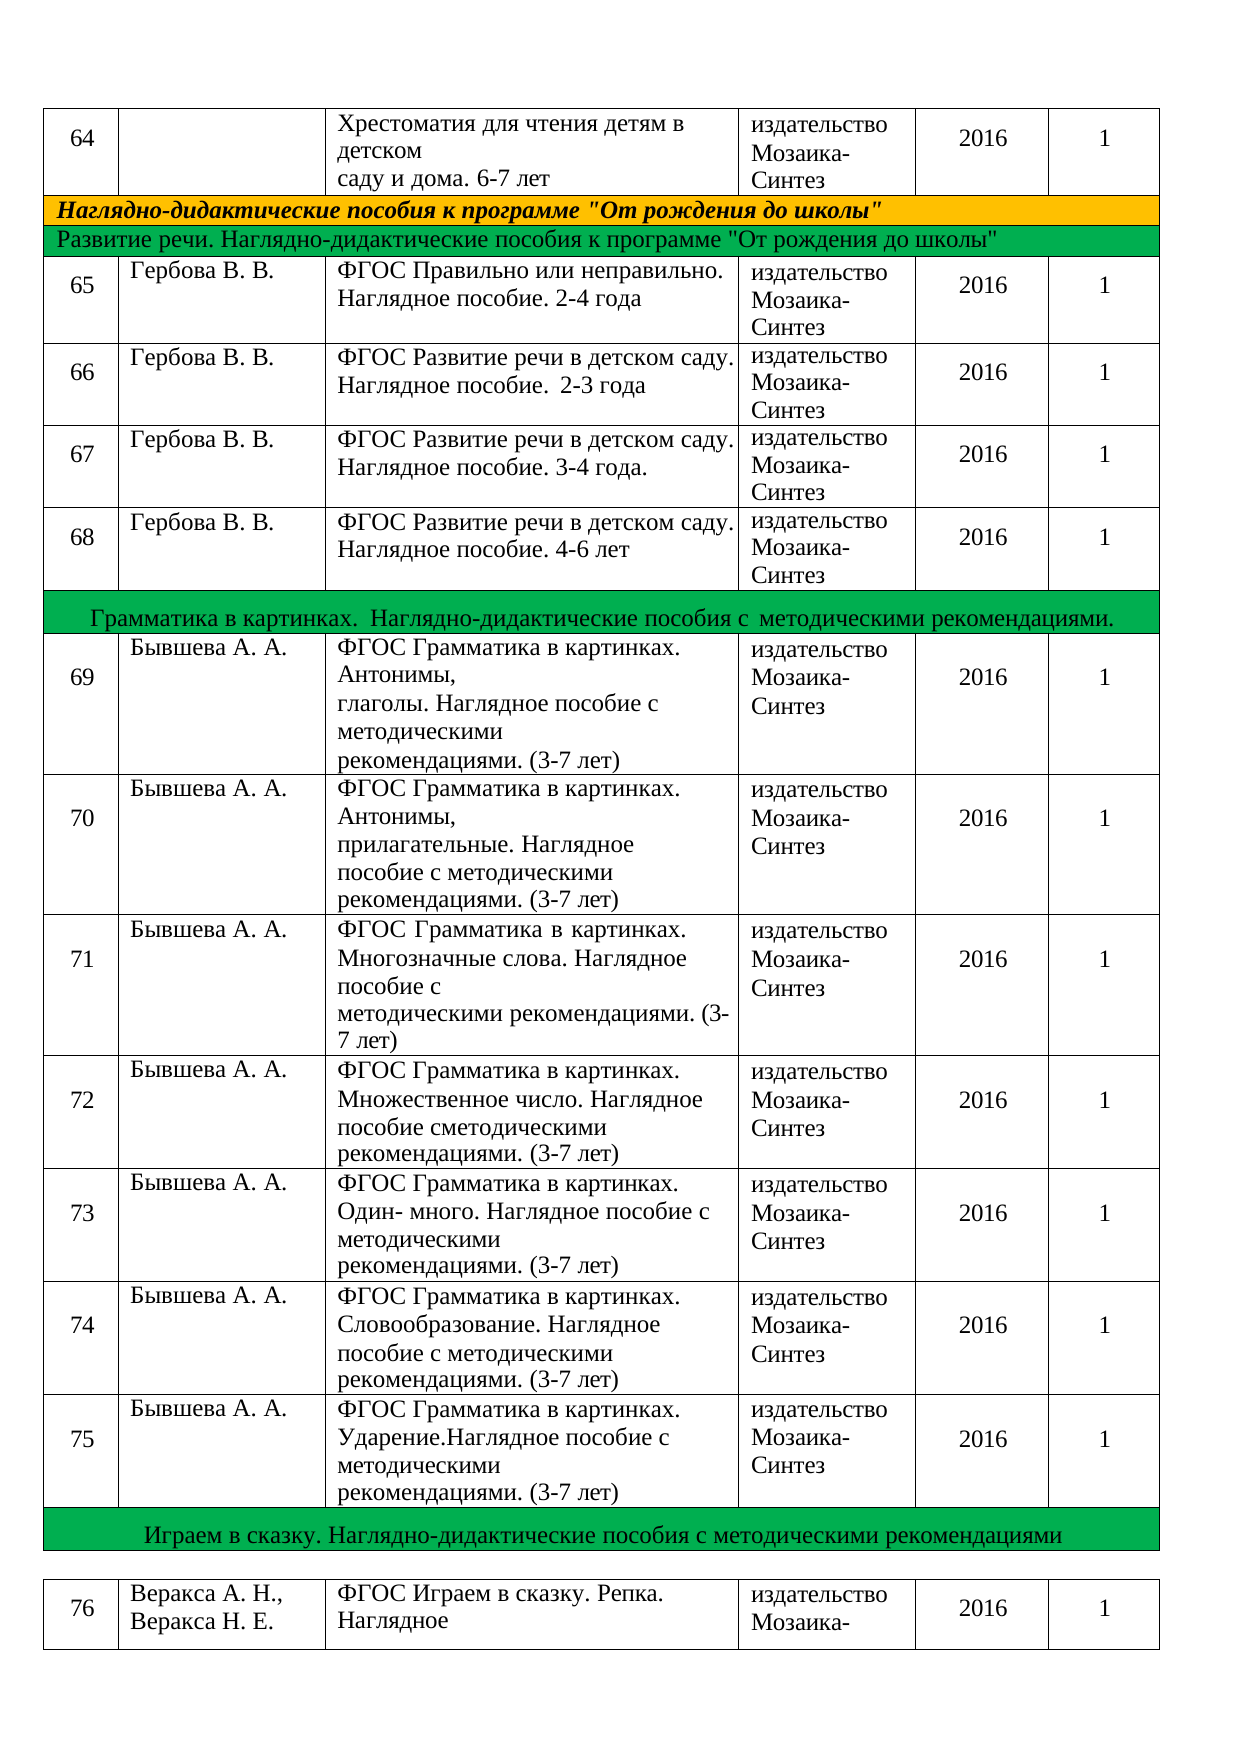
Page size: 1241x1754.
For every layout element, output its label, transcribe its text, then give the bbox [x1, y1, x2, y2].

table_cell издательство Мозаика- Синтез [739, 1169, 915, 1281]
table_cell 66 [44, 344, 118, 425]
table_cell ФГОС Развитие речи в детском саду. Наглядное пособие. 3-4 года. [326, 426, 738, 507]
table_cell 1 [1049, 426, 1159, 507]
table_cell 2016 [916, 1282, 1048, 1394]
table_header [739, 1580, 915, 1649]
table_cell Бывшева А. А. [119, 775, 325, 914]
table_cell ФГОС Развитие речи в детском саду. Наглядное пособие. 4-6 лет [326, 508, 738, 590]
table_cell 2016 [916, 634, 1048, 774]
table_header 64 [44, 109, 118, 195]
table_cell 1 [1049, 1056, 1159, 1168]
table_cell Гербова В. В. [119, 426, 325, 507]
table_cell издательство Мозаика- Синтез [739, 257, 915, 342]
table_cell 1 [1049, 775, 1159, 914]
table_cell Бывшева А. А. [119, 915, 325, 1055]
table_cell Бывшева А. А. [119, 1395, 325, 1507]
table_cell Грамматика в картинках. Наглядно-дидактические пособия с методическими рекомендациями. [44, 591, 1159, 633]
table_cell 1 [1049, 508, 1159, 590]
table_cell Бывшева А. А. [119, 1169, 325, 1281]
table_header 1 [1049, 109, 1159, 195]
table_cell ФГОС Грамматика в картинках. Многозначные слова. Наглядное пособие с методическими рекомендациями. (3- 7 лет) [326, 915, 738, 1055]
table_cell Гербова В. В. [119, 508, 325, 590]
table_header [326, 1580, 738, 1649]
table_cell 67 [44, 426, 118, 507]
table_cell Бывшева А. А. [119, 1056, 325, 1168]
table_cell издательство Мозаика- Синтез [739, 344, 915, 425]
table_header издательство Мозаика- Синтез [739, 109, 915, 195]
table_cell 2016 [916, 426, 1048, 507]
table_cell Развитие речи. Наглядно-дидактические пособия к программе "От рождения до школы" [44, 226, 1159, 256]
table_cell ФГОС Грамматика в картинках. Антонимы, прилагательные. Наглядное пособие с методическими рекомендациями. (3-7 лет) [326, 775, 738, 914]
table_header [119, 1580, 325, 1649]
table_cell 2016 [916, 1056, 1048, 1168]
table_cell 1 [1049, 915, 1159, 1055]
table_header 76 [44, 1580, 118, 1649]
table_header Хрестоматия для чтения детям в детском саду и дома. 6-7 лет [326, 109, 738, 195]
table_cell 73 [44, 1169, 118, 1281]
table_cell ФГОС Развитие речи в детском саду. Наглядное пособие. 2-3 года [326, 344, 738, 425]
table_cell ФГОС Грамматика в картинках. Один- много. Наглядное пособие с методическими рекомендациями. (3-7 лет) [326, 1169, 738, 1281]
table_cell 1 [1049, 1282, 1159, 1394]
table_header 2016 [916, 1580, 1048, 1649]
table_cell 1 [1049, 1169, 1159, 1281]
table_cell издательство Мозаика- Синтез [739, 775, 915, 914]
table_cell ФГОС Грамматика в картинках. Ударение.Наглядное пособие с методическими рекомендациями. (3-7 лет) [326, 1395, 738, 1507]
table_cell 71 [44, 915, 118, 1055]
table_cell 2016 [916, 508, 1048, 590]
table_cell 2016 [916, 1169, 1048, 1281]
table_cell ФГОС Правильно или неправильно. Наглядное пособие. 2-4 года [326, 257, 738, 342]
table_cell Бывшева А. А. [119, 634, 325, 774]
table_cell 68 [44, 508, 118, 590]
table_cell издательство Мозаика- Синтез [739, 426, 915, 507]
table_cell 75 [44, 1395, 118, 1507]
table_cell Гербова В. В. [119, 344, 325, 425]
table_cell издательство Мозаика- Синтез [739, 1056, 915, 1168]
table_cell 2016 [916, 915, 1048, 1055]
table_cell Играем в сказку. Наглядно-дидактические пособия с методическими рекомендациями [44, 1508, 1159, 1550]
table_header 1 [1049, 1580, 1159, 1649]
table_cell 70 [44, 775, 118, 914]
table_cell 2016 [916, 344, 1048, 425]
table_header 2016 [916, 109, 1048, 195]
table_cell ФГОС Грамматика в картинках. Антонимы, глаголы. Наглядное пособие с методическими рекомендациями. (3-7 лет) [326, 634, 738, 774]
table_cell издательство Мозаика- Синтез [739, 508, 915, 590]
table_cell 2016 [916, 257, 1048, 342]
table_cell Бывшева А. А. [119, 1282, 325, 1394]
table_cell 69 [44, 634, 118, 774]
table_cell 74 [44, 1282, 118, 1394]
table_cell 1 [1049, 344, 1159, 425]
table_header [119, 109, 325, 195]
table_cell издательство Мозаика- Синтез [739, 1395, 915, 1507]
table_cell 2016 [916, 1395, 1048, 1507]
table_cell издательство Мозаика- Синтез [739, 1282, 915, 1394]
table_cell издательство Мозаика- Синтез [739, 634, 915, 774]
table_cell 1 [1049, 257, 1159, 342]
table_cell Гербова В. В. [119, 257, 325, 342]
table_cell 65 [44, 257, 118, 342]
table_cell 72 [44, 1056, 118, 1168]
table_cell ФГОС Грамматика в картинках. Словообразование. Наглядное пособие с методическими рекомендациями. (3-7 лет) [326, 1282, 738, 1394]
table_cell издательство Мозаика- Синтез [739, 915, 915, 1055]
table_cell 2016 [916, 775, 1048, 914]
table_cell Наглядно-дидактические пособия к программе "От рождения до школы" [44, 196, 1159, 225]
table_cell 1 [1049, 634, 1159, 774]
table_cell 1 [1049, 1395, 1159, 1507]
table_cell ФГОС Грамматика в картинках. Множественное число. Наглядное пособие сметодическими рекомендациями. (3-7 лет) [326, 1056, 738, 1168]
